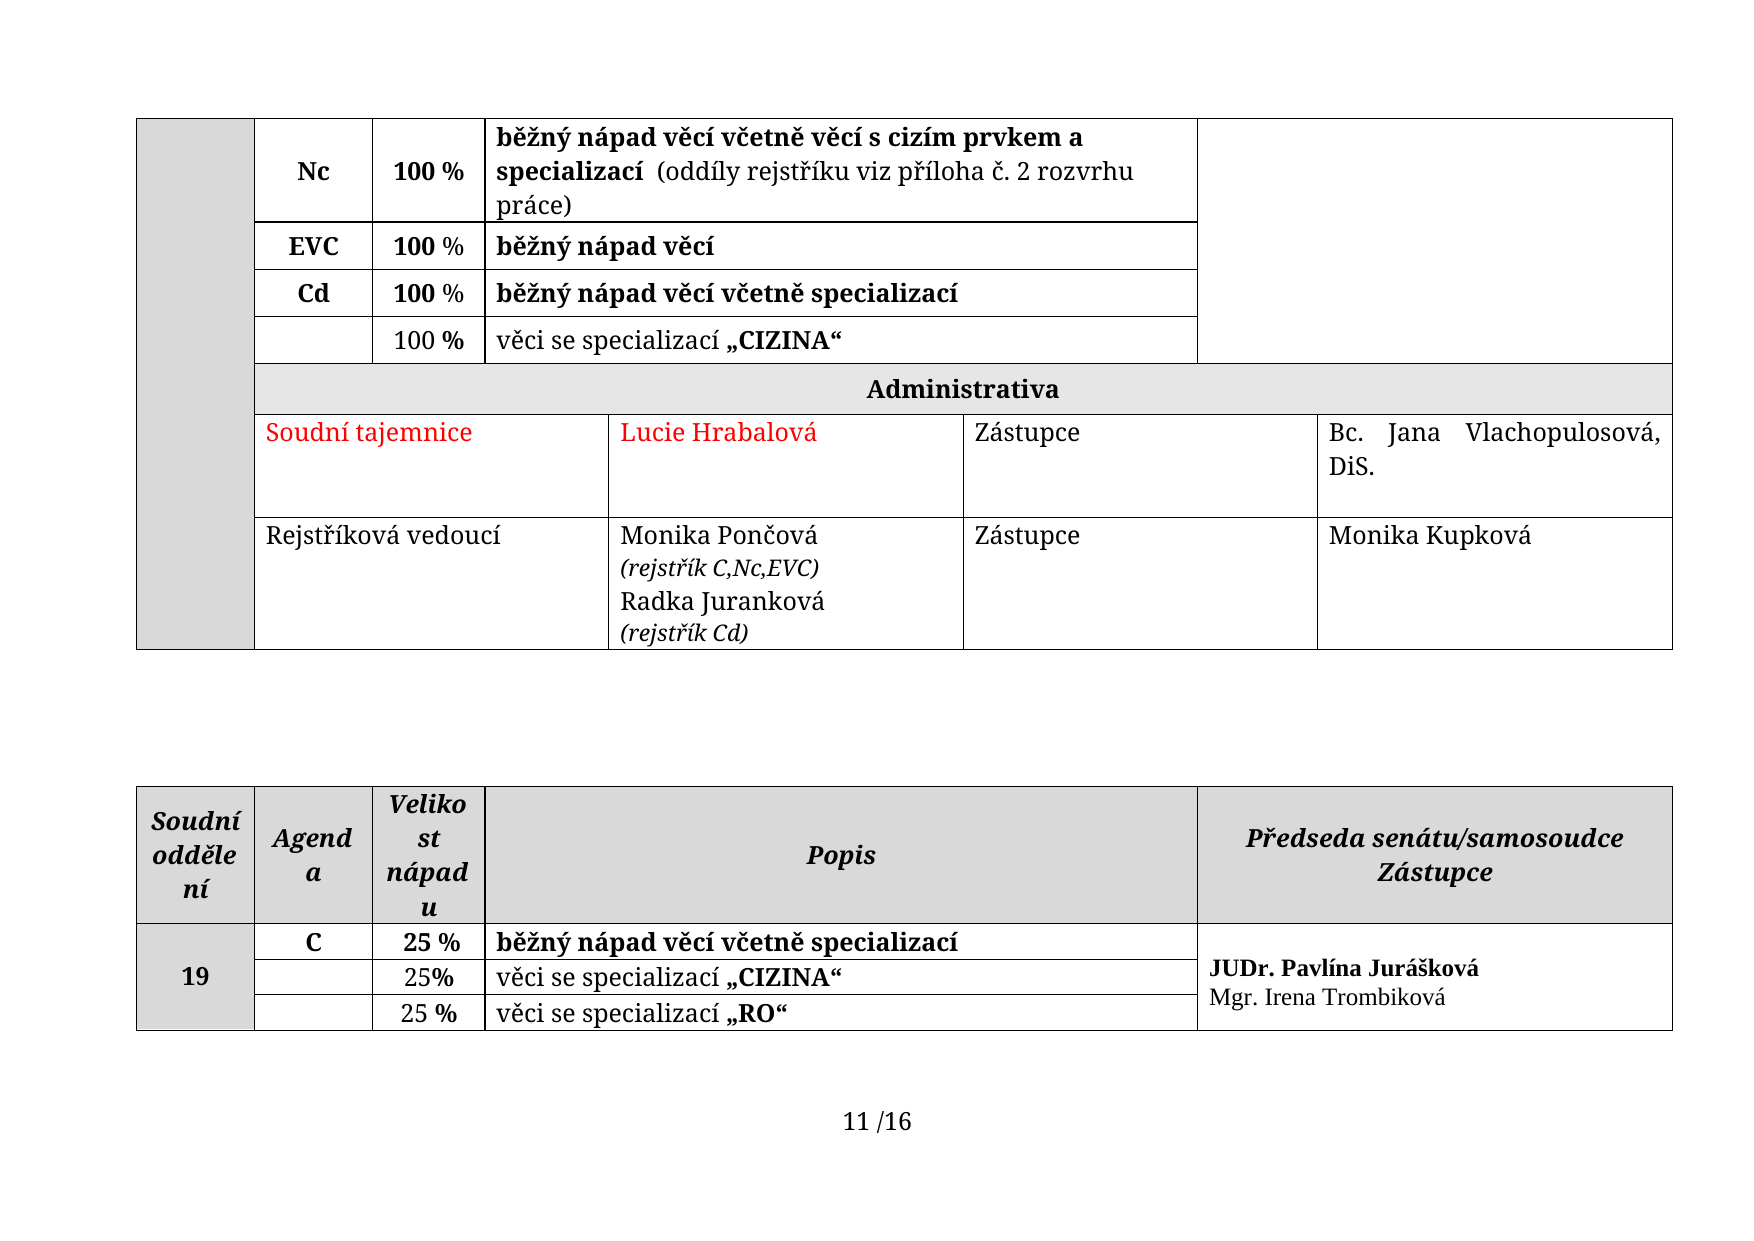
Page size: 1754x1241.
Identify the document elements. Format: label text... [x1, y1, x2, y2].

table_cell věci se specializací „CIZINA“ [486, 960, 1197, 994]
table_cell Lucie Hrabalová [609, 415, 963, 517]
table_header Popis [486, 787, 1197, 923]
table_cell běžný nápad věcí [486, 223, 1197, 269]
table_cell 100 % [373, 223, 484, 269]
table_cell běžný nápad věcí včetně specializací [486, 270, 1197, 316]
table_cell Rejstříková vedoucí [255, 518, 608, 649]
table_cell Nc [255, 119, 372, 221]
table_cell Soudní tajemnice [255, 415, 608, 517]
table_cell Administrativa [255, 364, 1672, 414]
table_cell věci se specializací „RO“ [486, 995, 1197, 1029]
table_cell JUDr. Pavlína Jurášková Mgr. Irena Trombiková (pro věci agendy C, Nc, Cd) JUDr. Jan Chowaniec (pro věci agendy Si,St,Spr) [1198, 924, 1672, 1029]
table_cell 19 [137, 924, 254, 1029]
table_cell Monika Kupková [1318, 518, 1672, 649]
table_cell 100 % [373, 270, 484, 316]
table_cell 25 % [373, 995, 484, 1029]
table_cell 25% [373, 960, 484, 994]
table_cell 100 % [373, 119, 484, 221]
table_cell Zástupce [964, 415, 1317, 517]
table_header Agenda [255, 787, 372, 923]
table_header Velikost nápadu [373, 787, 484, 923]
table_cell Zástupce [964, 518, 1317, 649]
table_cell Monika Pončová (rejstřík C,Nc,EVC) Radka Juranková (rejstřík Cd) [609, 518, 963, 649]
table_cell věci se specializací „CIZINA“ [486, 317, 1197, 363]
table_cell Cd [255, 270, 372, 316]
table_header Soudní oddělení [137, 787, 254, 923]
table_cell 100 % [373, 317, 484, 363]
table_header Předseda senátu/samosoudce Zástupce [1198, 787, 1672, 923]
table_cell běžný nápad věcí včetně specializací [486, 924, 1197, 959]
table_cell C [255, 924, 372, 959]
table_cell [255, 995, 372, 1029]
table_cell běžný nápad věcí včetně věcí s cizím prvkem a specializací (oddíly rejstříku viz příloha č. 2 rozvrhu práce) [486, 119, 1197, 221]
table_cell [255, 960, 372, 994]
table_cell Bc. Jana Vlachopulosová, DiS. [1318, 415, 1672, 517]
table_cell 25 % [373, 924, 484, 959]
table_cell EVC [255, 223, 372, 269]
table_cell [255, 317, 372, 363]
